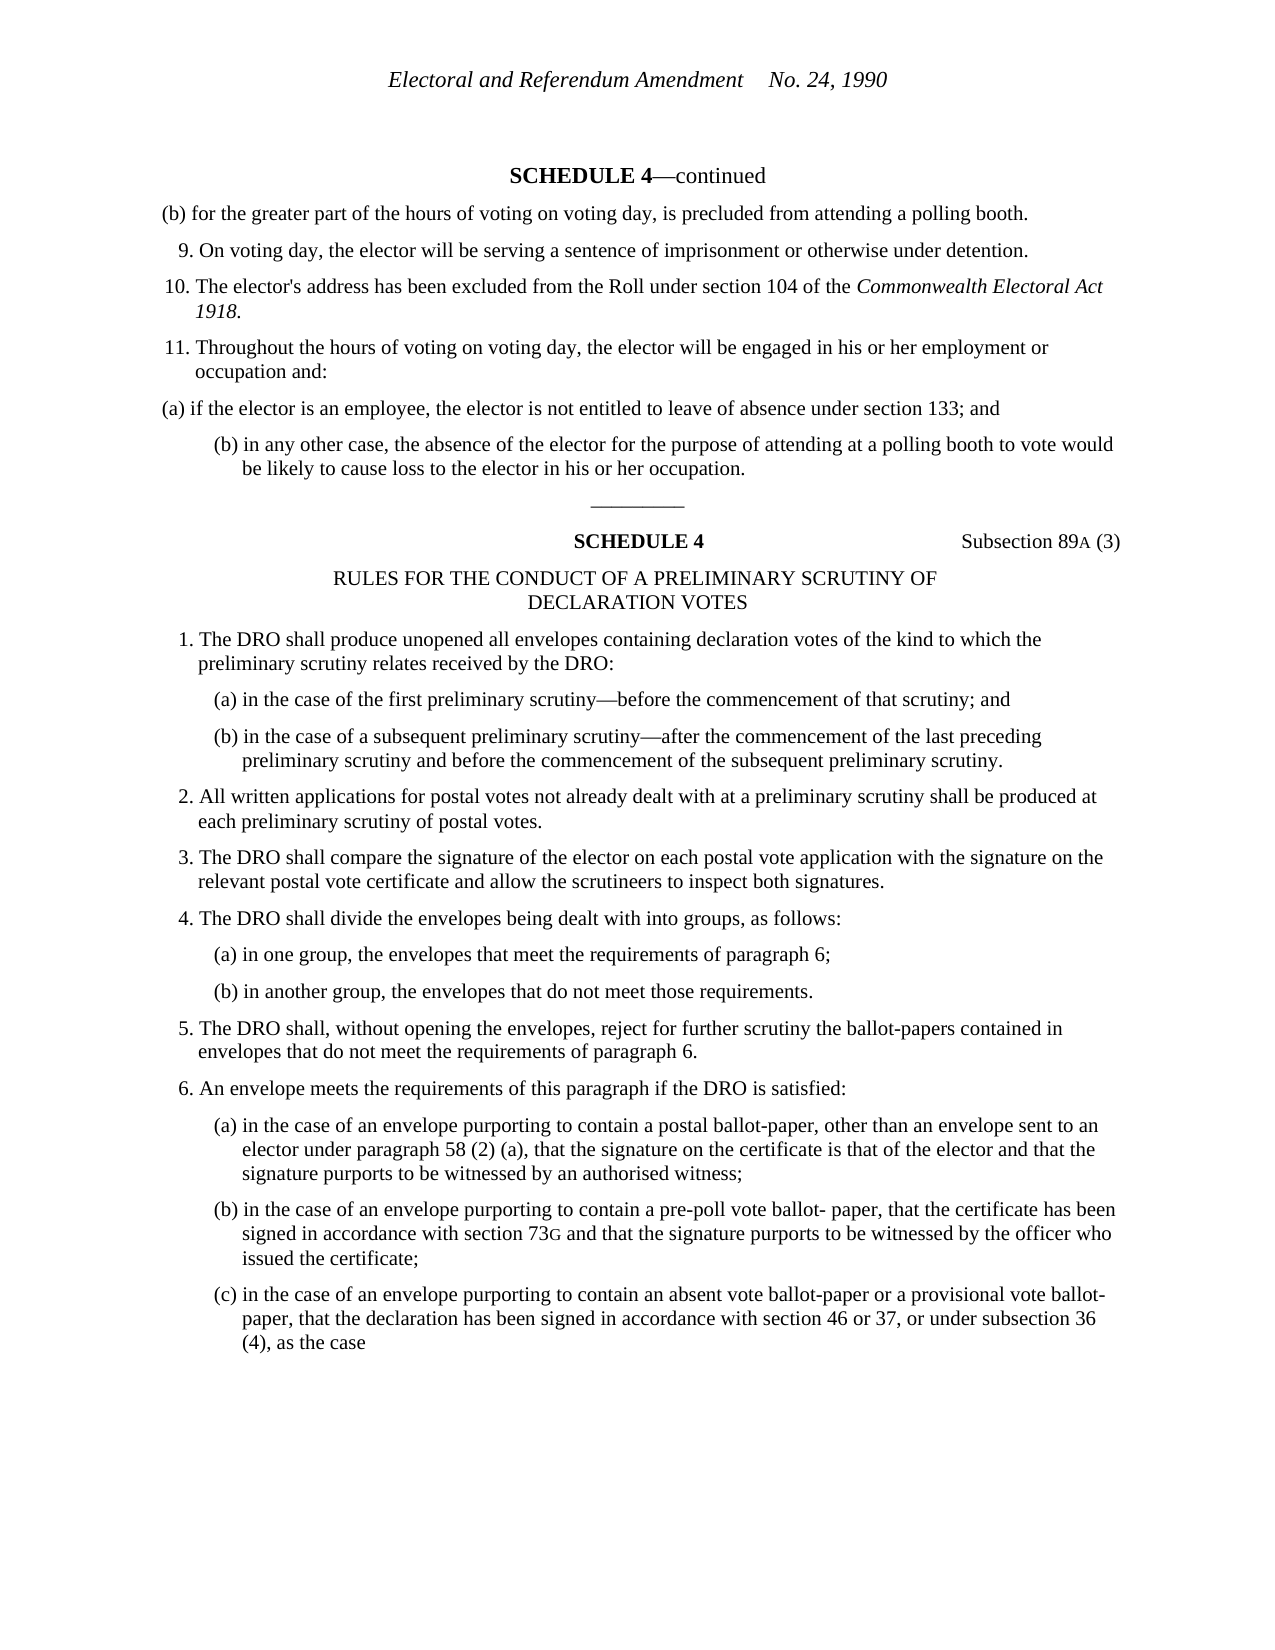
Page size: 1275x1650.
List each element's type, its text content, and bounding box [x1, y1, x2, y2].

text 5. The DRO shall, without opening the envelopes, reject for further scrutiny the ballot-papers contained in envelopes that do not meet the requirements of paragraph 6. [178, 1015, 1125, 1063]
text (b) for the greater part of the hours of voting on voting day, is precluded from attending a polling booth. [162, 201, 1125, 225]
text 6. An envelope meets the requirements of this paragraph if the DRO is satisfied: [178, 1076, 1125, 1100]
text SCHEDULE 4—continued [150, 162, 1125, 189]
text ––––––––– [150, 493, 1125, 517]
text 2. All written applications for postal votes not already dealt with at a preliminary scrutiny shall be produced at each preliminary scrutiny of postal votes. [178, 784, 1125, 833]
text 3. The DRO shall compare the signature of the elector on each postal vote application with the signature on the relevant postal vote certificate and allow the scrutineers to inspect both signatures. [178, 845, 1125, 893]
text 9. On voting day, the elector will be serving a sentence of imprisonment or otherwise under detention. [178, 238, 1125, 262]
text RULES FOR THE CONDUCT OF A PRELIMINARY SCRUTINY OF DECLARATION VOTES [150, 566, 1125, 614]
text 10. The elector's address has been excluded from the Roll under section 104 of the Commonwealth Electoral Act 1918. [164, 274, 1125, 323]
text (a) in the case of an envelope purporting to contain a postal ballot-paper, other than an envelope sent to an elector under paragraph 58 (2) (a), that the signature on the certificate is that of the elector and that the signature purports to be witnessed by an authorised witness; [214, 1113, 1125, 1185]
text SCHEDULE 4 Subsection 89a (3) [150, 529, 1125, 553]
text (a) in the case of the first preliminary scrutiny—before the commencement of that scrutiny; and [214, 687, 1125, 711]
text (a) if the elector is an employee, the elector is not entitled to leave of absence under section 133; and [162, 396, 1125, 420]
text 11. Throughout the hours of voting on voting day, the elector will be engaged in his or her employment or occupation and: [164, 335, 1125, 383]
text (b) in the case of an envelope purporting to contain a pre-poll vote ballot- paper, that the certificate has been signed in accordance with section 73g and that the signature purports to be witnessed by the officer who issued the certificate; [214, 1197, 1125, 1269]
text (a) in one group, the envelopes that meet the requirements of paragraph 6; [214, 942, 1125, 966]
text (b) in another group, the envelopes that do not meet those requirements. [214, 979, 1125, 1003]
text 1. The DRO shall produce unopened all envelopes containing declaration votes of the kind to which the preliminary scrutiny relates received by the DRO: [178, 627, 1125, 675]
text (b) in the case of a subsequent preliminary scrutiny—after the commencement of the last preceding preliminary scrutiny and before the commencement of the subsequent preliminary scrutiny. [214, 724, 1125, 772]
text 4. The DRO shall divide the envelopes being dealt with into groups, as follows: [178, 906, 1125, 930]
text (b) in any other case, the absence of the elector for the purpose of attending at a polling booth to vote would be likely to cause loss to the elector in his or her occupation. [214, 432, 1125, 480]
text (c) in the case of an envelope purporting to contain an absent vote ballot-paper or a provisional vote ballot-paper, that the declaration has been signed in accordance with section 46 or 37, or under subsection 36 (4), as the case [214, 1282, 1125, 1354]
